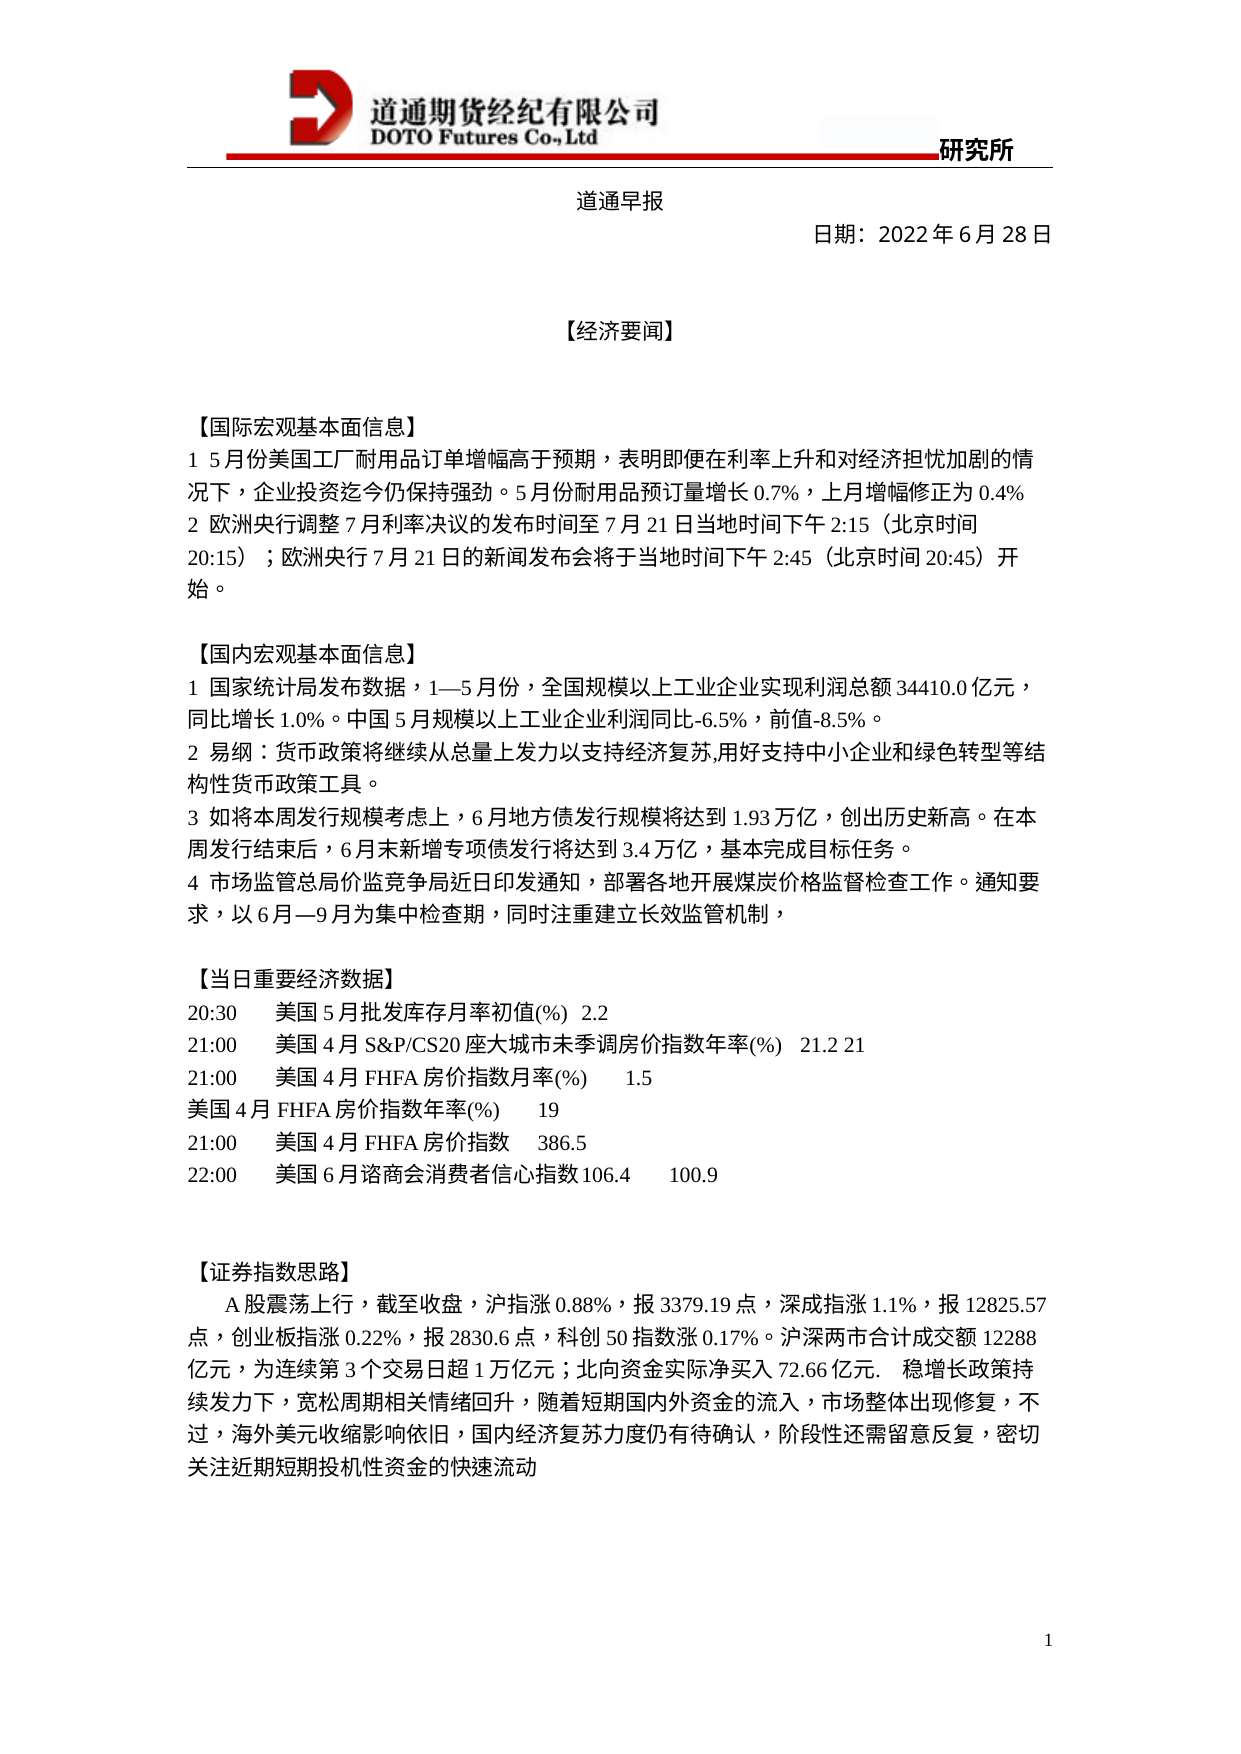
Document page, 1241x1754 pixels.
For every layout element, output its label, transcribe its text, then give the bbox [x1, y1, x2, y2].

text 【证券指数思路】 [187, 1256, 1053, 1289]
text 22:00 美国6月谘商会消费者信心指数 106.4 100.9 [187, 1159, 1053, 1191]
text 3 如将本周发行规模考虑上，6月地方债发行规模将达到1.93万亿，创出历史新高。在本周发行结束后，6月末新增专项债发行将达到3.4万亿，基本完成目标任务。 [187, 801, 1053, 866]
text 21:00 美国4月S&P/CS20座大城市未季调房价指数年率(%) 21.2 21 [187, 1029, 1053, 1061]
text 1 国家统计局发布数据，1—5月份，全国规模以上工业企业实现利润总额34410.0亿元，同比增长1.0%。中国5月规模以上工业企业利润同比-6.5%，前值-8.5%。 [187, 671, 1053, 736]
text 【经济要闻】 [187, 314, 1053, 346]
text 日期：2022年6月28日 [187, 216, 1053, 249]
text 【国内宏观基本面信息】 [187, 639, 1053, 671]
text 21:00 美国4月FHFA房价指数月率(%) 1.5 [187, 1061, 1053, 1094]
text 【当日重要经济数据】 [187, 964, 1053, 996]
picture [226, 53, 939, 160]
text 【国际宏观基本面信息】 [187, 411, 1053, 444]
text 1 5月份美国工厂耐用品订单增幅高于预期，表明即便在利率上升和对经济担忧加剧的情况下，企业投资迄今仍保持强劲。5月份耐用品预订量增长0.7%，上月增幅修正为0.4% [187, 444, 1053, 509]
text 美国4月FHFA房价指数年率(%) 19 [187, 1094, 1053, 1126]
text A股震荡上行，截至收盘，沪指涨0.88%，报3379.19点，深成指涨1.1%，报12825.57点，创业板指涨0.22%，报2830.6点，科创50指数涨0.17%。沪深两市合计成交额12288亿元，为连续第3个交易日超1万亿元；北向资金实际净买入72.66亿元. 稳增长政策持续发力下，宽松周期相关情绪回升，随着短期国内外资金的流入，市场整体出现修复，不过，海外美元收缩影响依旧，国内经济复苏力度仍有待确认，阶段性还需留意反复，密切关注近期短期投机性资金的快速流动 [187, 1289, 1053, 1484]
text 2 欧洲央行调整7月利率决议的发布时间至7月21日当地时间下午2:15（北京时间20:15）；欧洲央行7月21日的新闻发布会将于当地时间下午2:45（北京时间20:45）开始。 [187, 509, 1053, 606]
text 道通早报 [187, 184, 1053, 216]
text 20:30 美国5月批发库存月率初值(%) 2.2 [187, 996, 1053, 1029]
text 2 易纲：货币政策将继续从总量上发力以支持经济复苏,用好支持中小企业和绿色转型等结构性货币政策工具。 [187, 736, 1053, 801]
text 4 市场监管总局价监竞争局近日印发通知，部署各地开展煤炭价格监督检查工作。通知要求，以6月—9月为集中检查期，同时注重建立长效监管机制， [187, 866, 1053, 931]
text 21:00 美国4月FHFA房价指数 386.5 [187, 1126, 1053, 1159]
